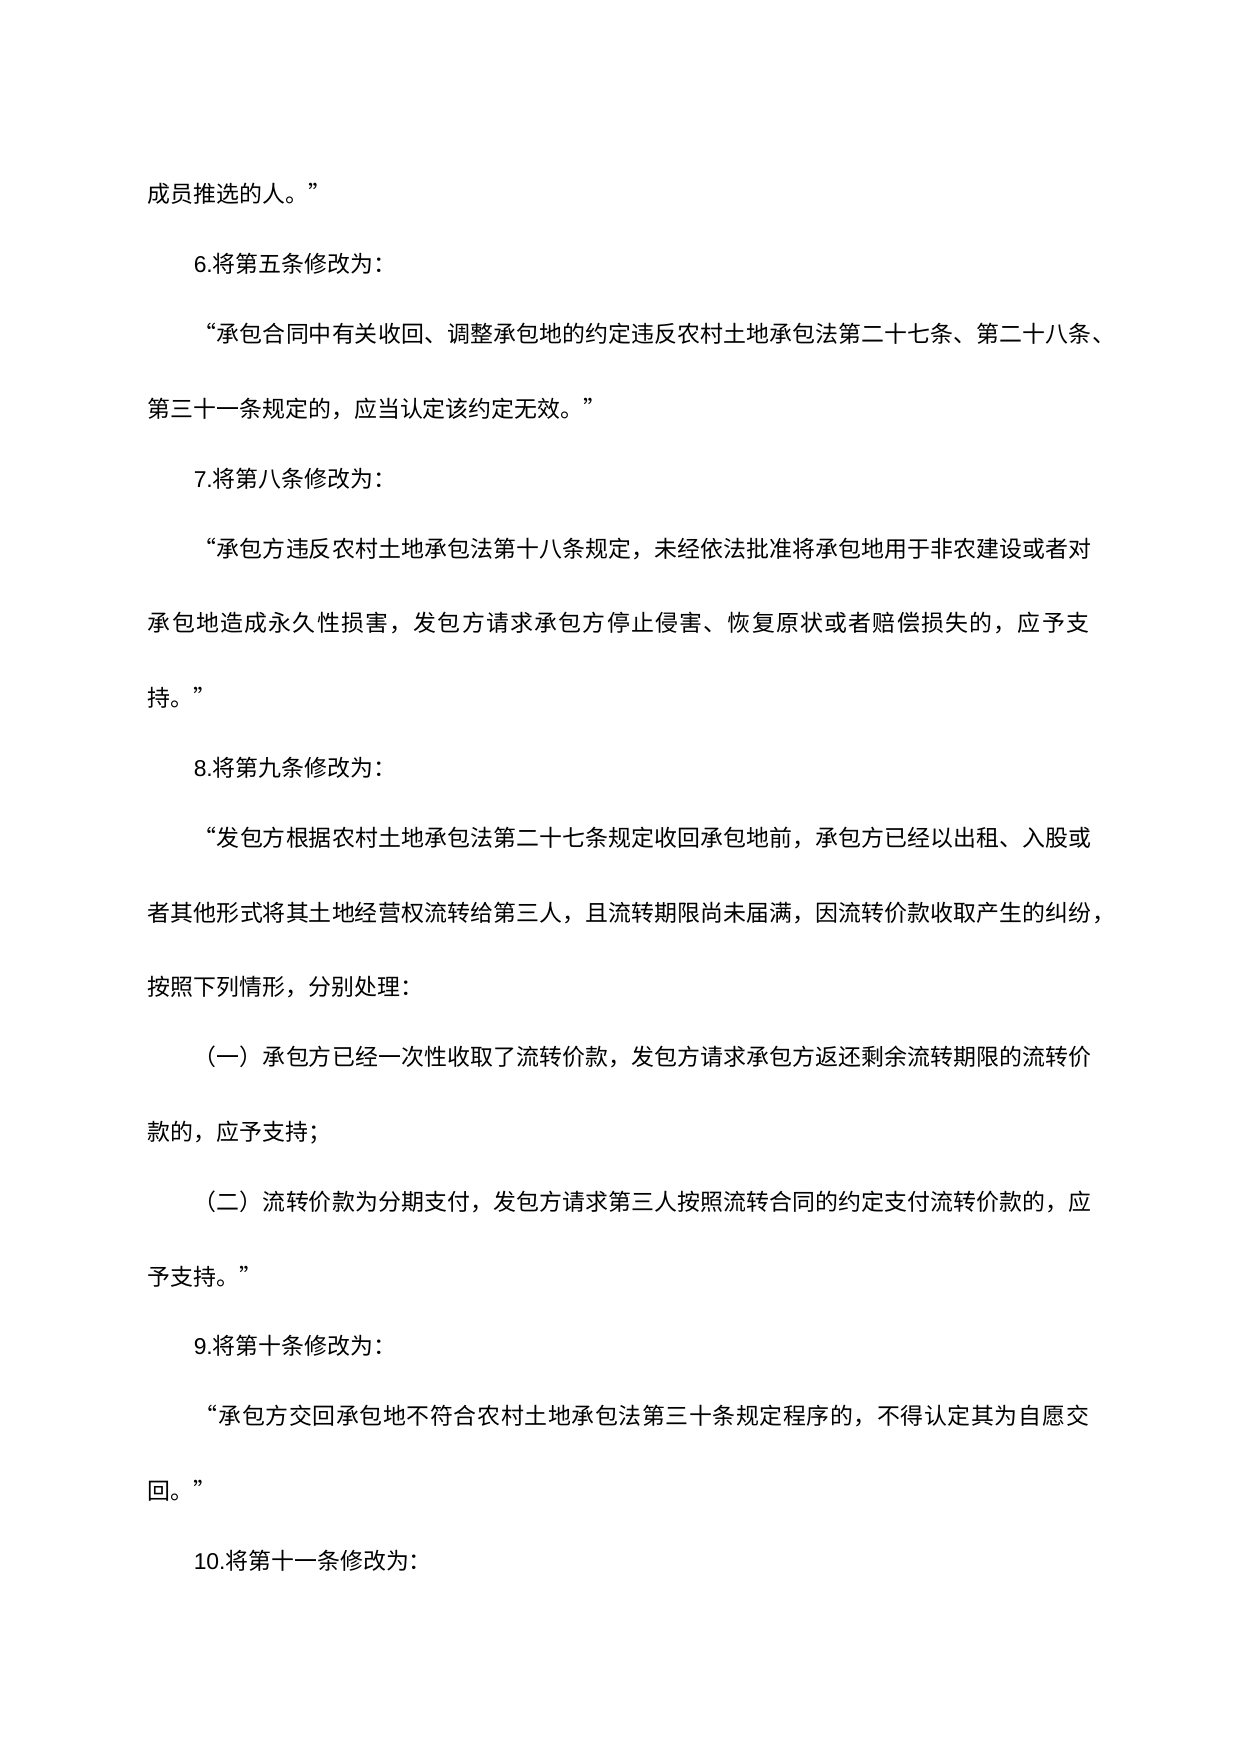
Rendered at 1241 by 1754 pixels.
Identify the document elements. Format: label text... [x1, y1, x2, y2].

text “承包方违反农村土地承包法第十八条规定，未经依法批准将承包地用于非农建设或者对承包地造成永久性损害，发包方请求承包方停止侵害、恢复原状或者赔偿损失的，应予支持。” [148, 515, 1092, 729]
text 7.将第八条修改为： [148, 445, 1092, 510]
text “发包方根据农村土地承包法第二十七条规定收回承包地前，承包方已经以出租、入股或者其他形式将其土地经营权流转给第三人，且流转期限尚未届满，因流转价款收取产生的纠纷，按照下列情形，分别处理： [148, 804, 1092, 1018]
text 10.将第十一条修改为： [148, 1527, 1092, 1592]
text “承包合同中有关收回、调整承包地的约定违反农村土地承包法第二十七条、第二十八条、第三十一条规定的，应当认定该约定无效。” [148, 300, 1092, 440]
text （二）流转价款为分期支付，发包方请求第三人按照流转合同的约定支付流转价款的，应予支持。” [148, 1168, 1092, 1307]
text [148, 161, 1092, 226]
text 6.将第五条修改为： [148, 230, 1092, 295]
text （一）承包方已经一次性收取了流转价款，发包方请求承包方返还剩余流转期限的流转价款的，应予支持； [148, 1023, 1092, 1163]
text 9.将第十条修改为： [148, 1312, 1092, 1377]
text 8.将第九条修改为： [148, 734, 1092, 799]
text “承包方交回承包地不符合农村土地承包法第三十条规定程序的，不得认定其为自愿交回。” [148, 1382, 1092, 1522]
